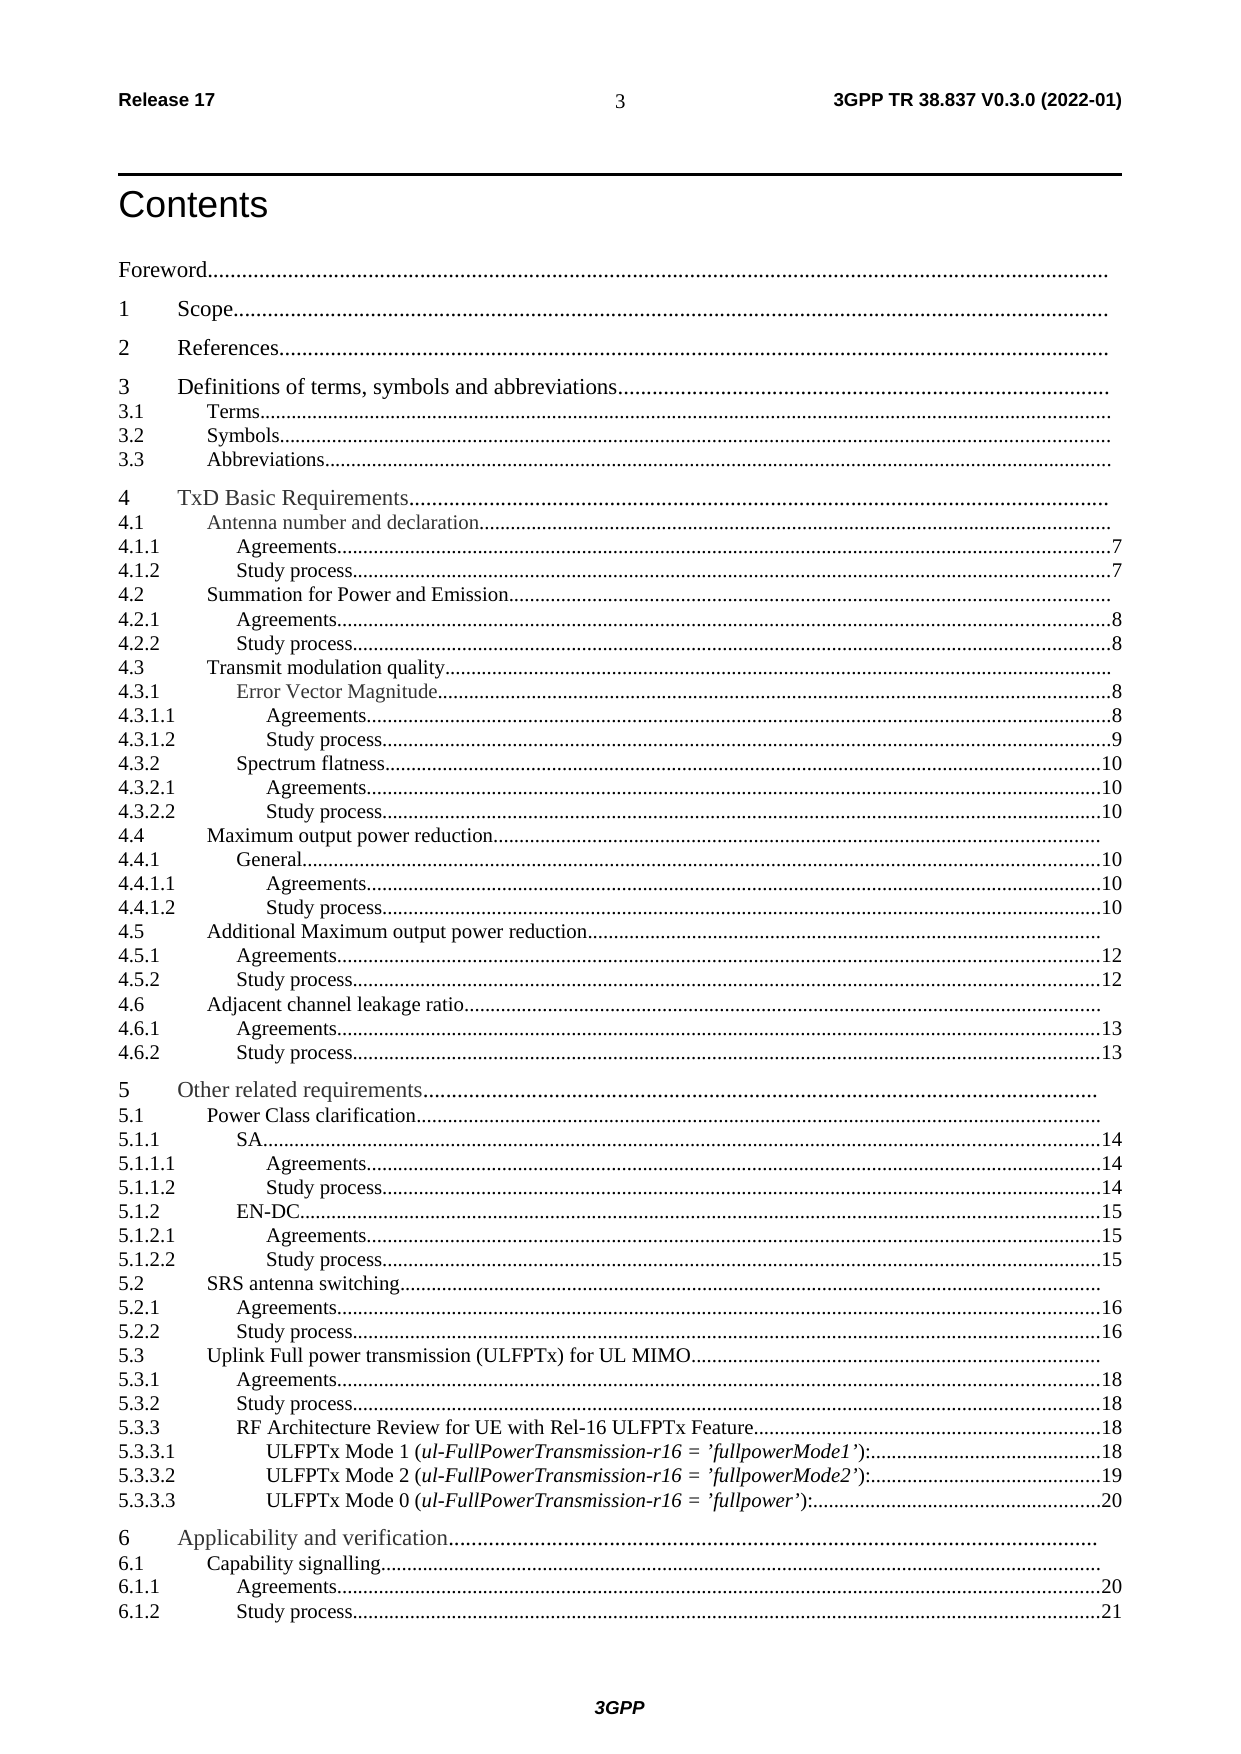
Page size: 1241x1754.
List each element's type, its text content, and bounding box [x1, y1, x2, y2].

text 4.2.1 Agreements 8 [118, 606, 1122, 631]
text 4.4.1 General 10 [118, 847, 1122, 871]
text 5 Other related requirements 13 [423, 1076, 1078, 1102]
text 4.6 Adjacent channel leakage ratio 13 [118, 991, 1078, 1016]
text 4.4.1.2 Study process 10 [118, 895, 1122, 919]
text 4.2.2 Study process 8 [118, 631, 1122, 654]
text 4.5 Additional Maximum output power reduction 12 [118, 919, 1078, 943]
text 6 Applicability and verification 20 [448, 1524, 1078, 1550]
text 4.6.1 Agreements 13 [118, 1016, 1122, 1039]
text 4 TxD Basic Requirements 7 [409, 484, 1078, 510]
text 6.1 Capability signalling 20 [118, 1550, 1078, 1574]
text 4.3 Transmit modulation quality 8 [118, 654, 1078, 679]
text Foreword 5 [118, 256, 1078, 283]
text 5.2.1 Agreements 16 [118, 1295, 1122, 1319]
text 5.1.1.2 Study process 14 [118, 1175, 1122, 1199]
text 3.2 Symbols 6 [118, 423, 1078, 447]
text 5.1.2.1 Agreements 15 [118, 1223, 1122, 1247]
text 5.3.2 Study process 18 [118, 1391, 1122, 1415]
text 6.1.2 Study process 21 [118, 1598, 1122, 1623]
text 4.5.1 Agreements 12 [118, 943, 1122, 967]
text 4.3.1.2 Study process 9 [118, 727, 1122, 751]
text 4.2 Summation for Power and Emission 8 [118, 582, 1078, 606]
text 3.1 Terms 6 [118, 399, 1078, 423]
text 5.3.3.2 ULFPTx Mode 2 (ul-FullPowerTransmission-r16 = ’fullpowerMode2’): 19 [118, 1463, 1122, 1487]
text 5.3.1 Agreements 18 [118, 1367, 1122, 1391]
text 5.1 Power Class clarification 14 [118, 1102, 1078, 1127]
text 4.6.2 Study process 13 [118, 1039, 1122, 1064]
text 4.3.1 Error Vector Magnitude 8 [118, 679, 236, 703]
text 4.3.2 Spectrum flatness 10 [118, 751, 1122, 775]
text Contents [118, 176, 1122, 225]
text 5.2.2 Study process 16 [118, 1319, 1122, 1343]
text 4.3.2.1 Agreements 10 [118, 775, 1122, 799]
text 4.4.1.1 Agreements 10 [118, 871, 1122, 895]
text 4.1.2 Study process 7 [118, 558, 1122, 582]
text 5.1.2.2 Study process 15 [118, 1247, 1122, 1271]
text 2 References 6 [118, 334, 1078, 360]
text 5.1.1 SA 14 [118, 1127, 1122, 1151]
text 4.1.1 Agreements 7 [118, 534, 1122, 558]
text 5.1.2 EN-DC 15 [118, 1199, 1122, 1223]
text 3.3 Abbreviations 7 [118, 447, 1078, 471]
text 4.1 Antenna number and declaration 7 [479, 510, 1078, 534]
text 5.3.3.1 ULFPTx Mode 1 (ul-FullPowerTransmission-r16 = ’fullpowerMode1’): 18 [118, 1439, 1122, 1463]
text 4.3.1 Error Vector Magnitude 8 [437, 679, 1122, 703]
text 3 Definitions of terms, symbols and abbreviations 6 [118, 373, 1078, 399]
text 4.5.2 Study process 12 [118, 967, 1122, 991]
text 5.3 Uplink Full power transmission (ULFPTx) for UL MIMO 18 [118, 1343, 1078, 1367]
text 5.3.3 RF Architecture Review for UE with Rel-16 ULFPTx Feature 18 [118, 1415, 1122, 1439]
text 4.3.2.2 Study process 10 [118, 799, 1122, 823]
text 4.3.1.1 Agreements 8 [118, 703, 1122, 727]
text 1 Scope 6 [118, 295, 1078, 321]
text 4.4 Maximum output power reduction 10 [118, 823, 1078, 847]
text 5.1.1.1 Agreements 14 [118, 1151, 1122, 1175]
text 6.1.1 Agreements 20 [118, 1574, 1122, 1598]
text 5.2 SRS antenna switching 16 [118, 1271, 1078, 1295]
text 5.3.3.3 ULFPTx Mode 0 (ul-FullPowerTransmission-r16 = ’fullpower’): 20 [118, 1487, 1122, 1512]
